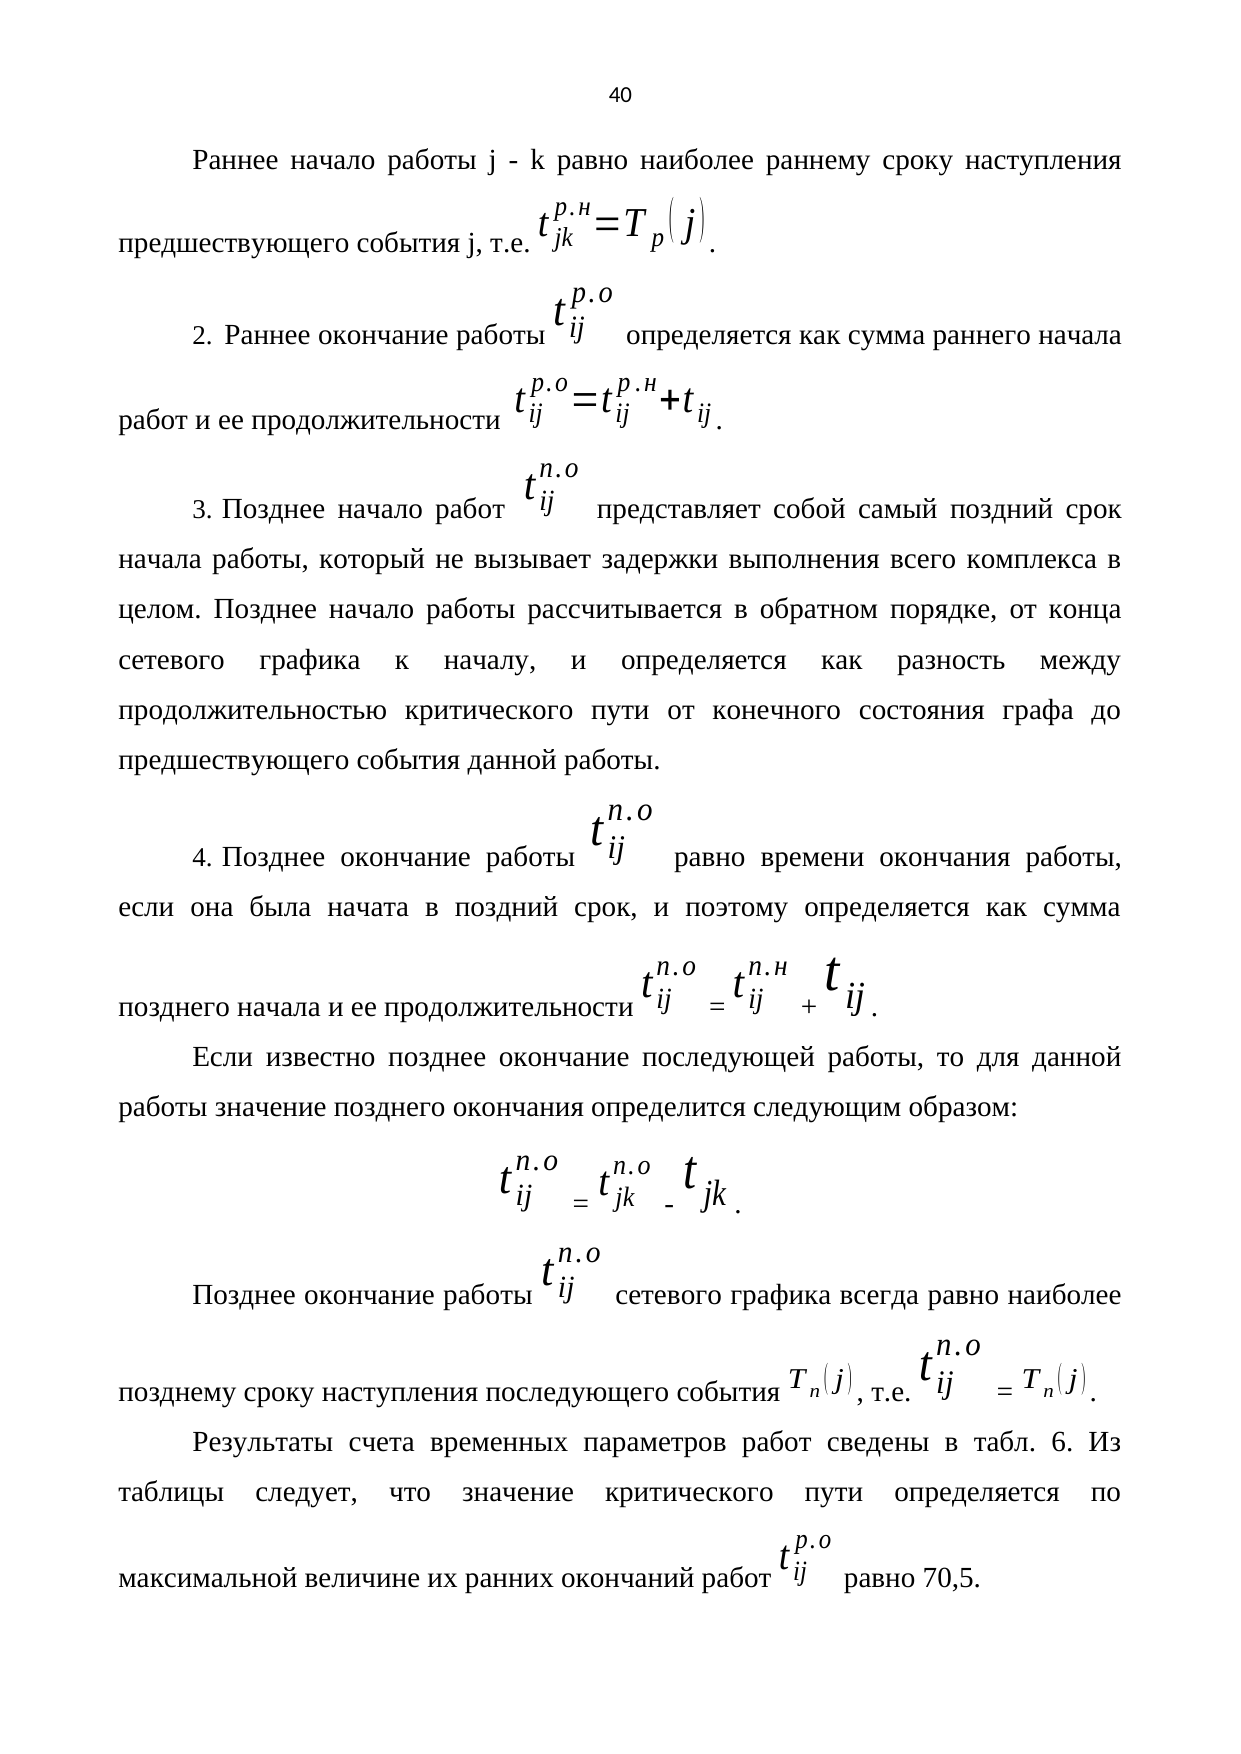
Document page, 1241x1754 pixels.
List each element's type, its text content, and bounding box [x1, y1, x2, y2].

text Позднее окончание работы сетевого графика всегда равно наиболее позднему сроку наступления последующего события , т.е. = . [118, 1236, 1122, 1407]
text Результаты счета временных параметров работ сведены в табл. 6. Из таблицы следует, что значение критического пути определяется по максимальной величине их ранних окончаний работ равно 70,5. [118, 1424, 1122, 1593]
list Позднее начало работ представляет собой самый поздний срок начала работы, который не вызывает задержки выполнения всего комплекса в целом. Позднее начало работы рассчитывается в обратном порядке, от конца сетевого графика к началу, и определяется как разность между продолжительностью критического пути от конечного состояния графа до предшествующего события данной работы. [118, 453, 1122, 776]
list Позднее окончание работы равно времени окончания работы, если она была начата в поздний срок, и поэтому определяется как сумма позднего начала и ее продолжительности = + . [118, 793, 1122, 1022]
text Если известно позднее окончание последующей работы, то для данной работы значение позднего окончания определится следующим образом: [118, 1039, 1122, 1123]
text Раннее начало работы j - k равно наиболее раннему сроку наступления предшествующего события j, т.е. . [118, 142, 1122, 259]
list Раннее окончание работы определяется как сумма раннего начала работ и ее продолжительности . [118, 276, 1122, 436]
text = - . [118, 1140, 1122, 1219]
